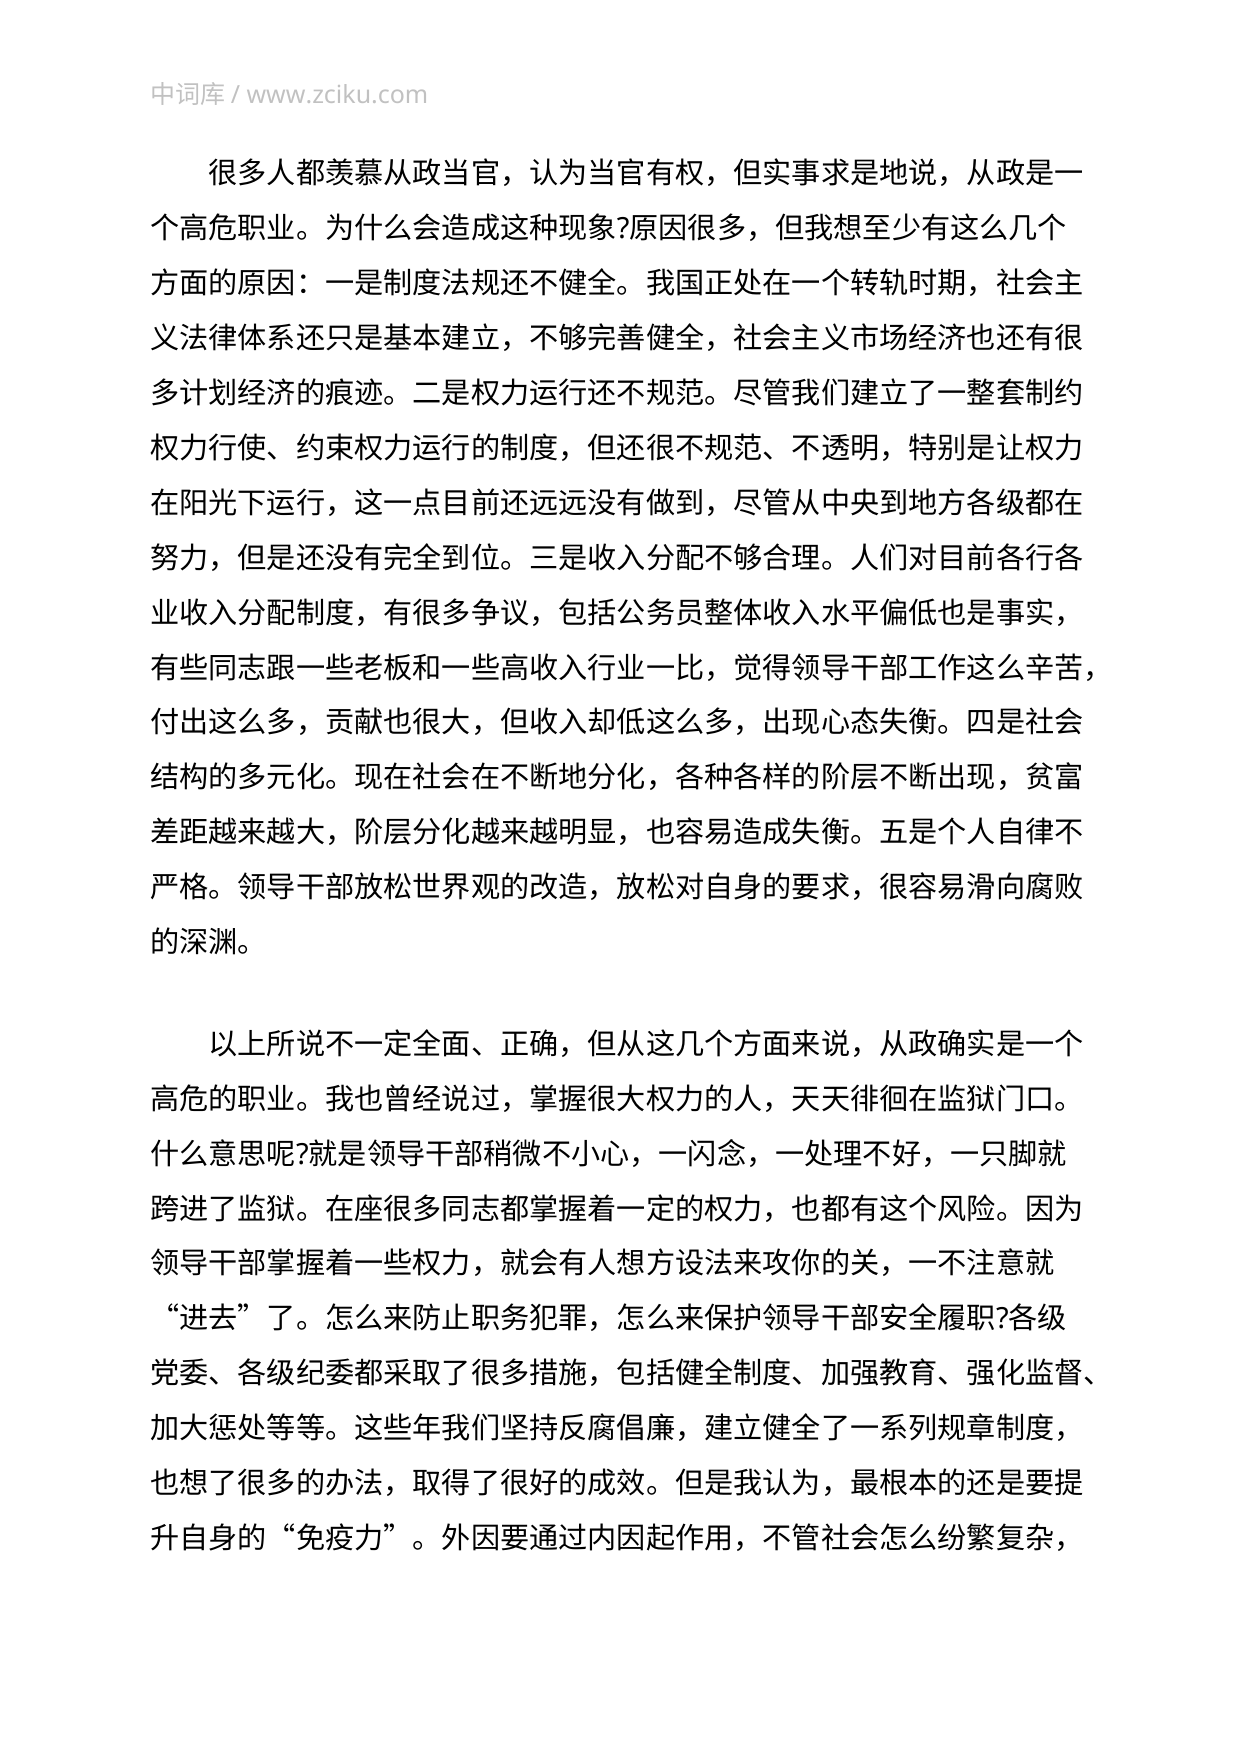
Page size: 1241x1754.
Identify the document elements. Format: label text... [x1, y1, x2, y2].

text 很多人都羡慕从政当官，认为当官有权，但实事求是地说，从政是一个高危职业。为什么会造成这种现象?原因很多，但我想至少有这么几个方面的原因：一是制度法规还不健全。我国正处在一个转轨时期，社会主义法律体系还只是基本建立，不够完善健全，社会主义市场经济也还有很多计划经济的痕迹。二是权力运行还不规范。尽管我们建立了一整套制约权力行使、约束权力运行的制度，但还很不规范、不透明，特别是让权力在阳光下运行，这一点目前还远远没有做到，尽管从中央到地方各级都在努力，但是还没有完全到位。三是收入分配不够合理。人们对目前各行各业收入分配制度，有很多争议，包括公务员整体收入水平偏低也是事实，有些同志跟一些老板和一些高收入行业一比，觉得领导干部工作这么辛苦，付出这么多，贡献也很大，但收入却低这么多，出现心态失衡。四是社会结构的多元化。现在社会在不断地分化，各种各样的阶层不断出现，贫富差距越来越大，阶层分化越来越明显，也容易造成失衡。五是个人自律不严格。领导干部放松世界观的改造，放松对自身的要求，很容易滑向腐败的深渊。 [150, 150, 1090, 961]
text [150, 1020, 1090, 1557]
